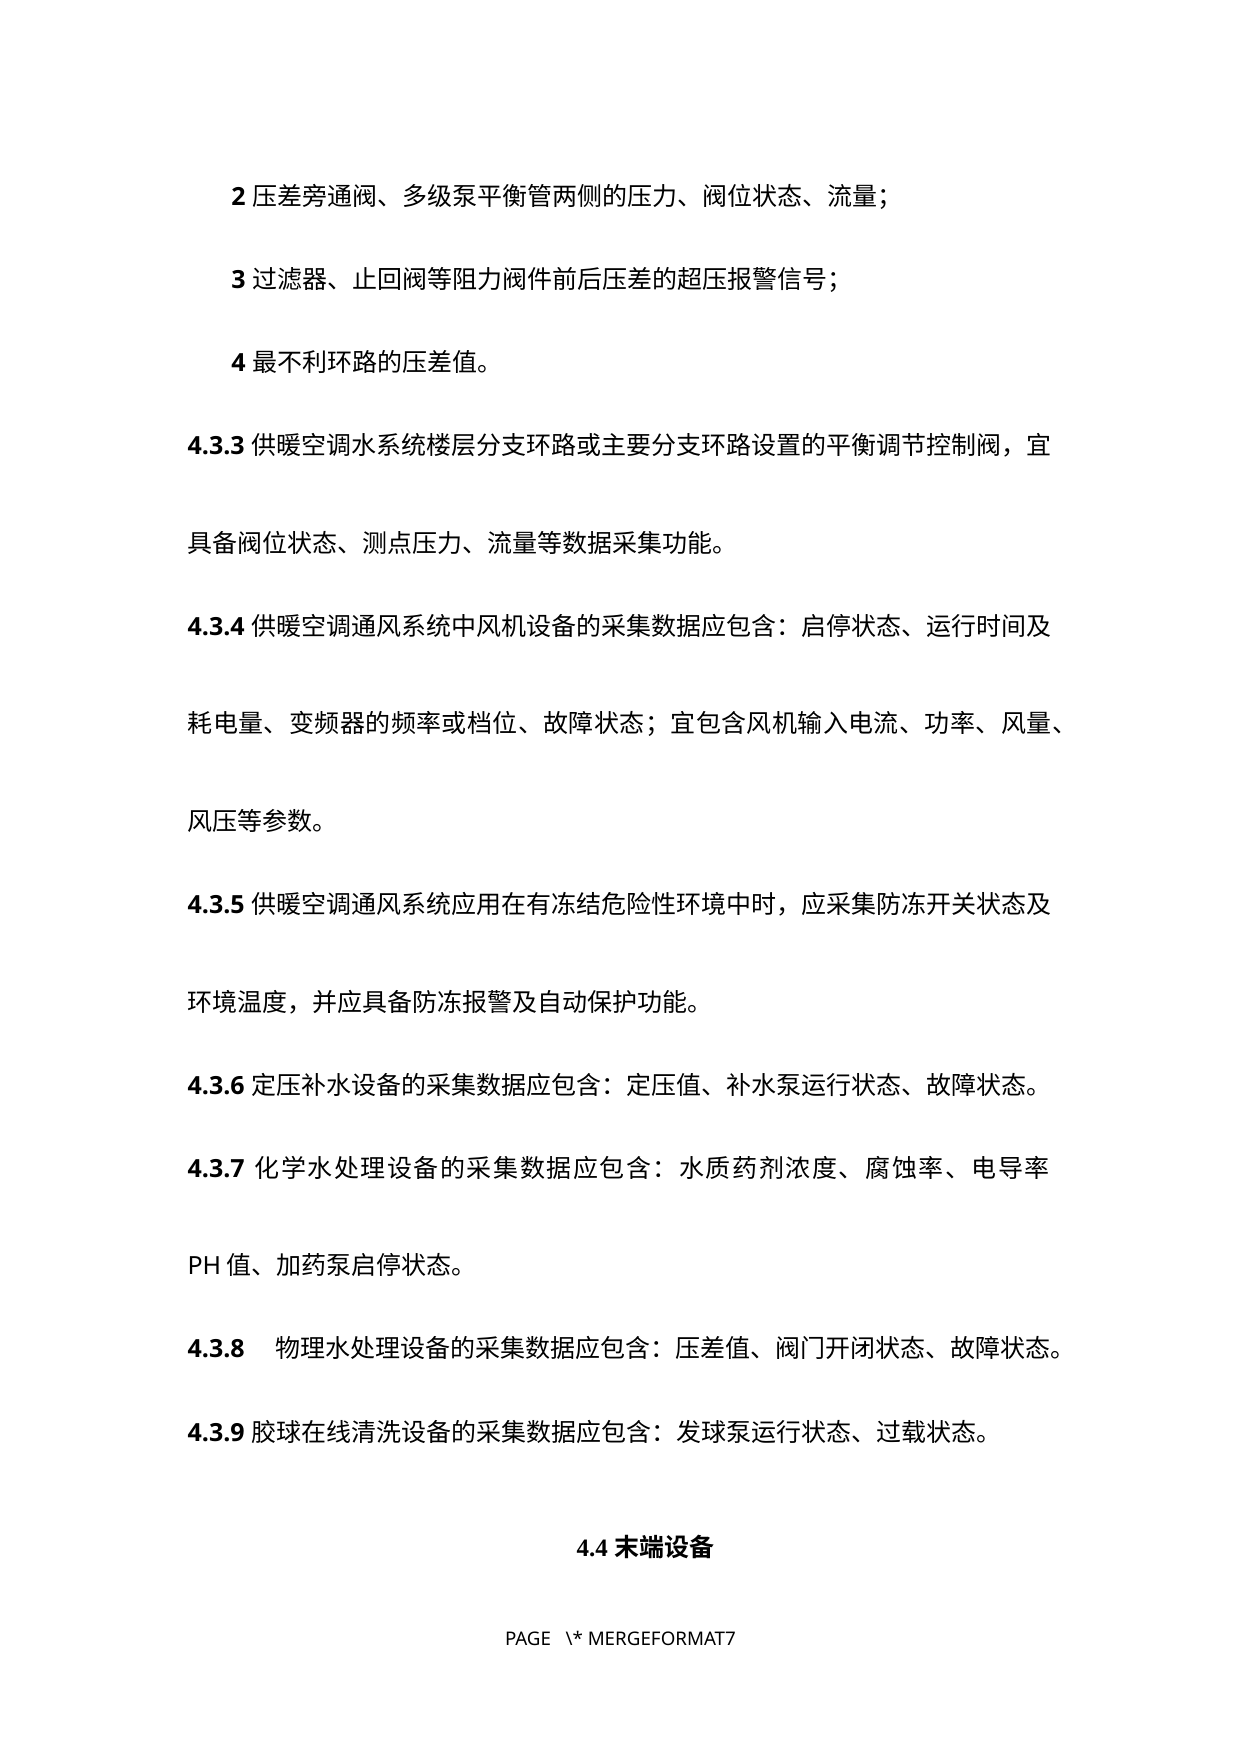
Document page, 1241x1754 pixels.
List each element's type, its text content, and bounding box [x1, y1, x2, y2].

text 4.3.3 供暖空调水系统楼层分支环路或主要分支环路设置的平衡调节控制阀，宜具备阀位状态、测点压力、流量等数据采集功能。 [187, 411, 1053, 574]
text 4.3.5 供暖空调通风系统应用在有冻结危险性环境中时，应采集防冻开关状态及环境温度，并应具备防冻报警及自动保护功能。 [187, 870, 1053, 1033]
text 4.3.4 供暖空调通风系统中风机设备的采集数据应包含：启停状态、运行时间及耗电量、变频器的频率或档位、故障状态；宜包含风机输入电流、功率、风量、风压等参数。 [187, 592, 1053, 852]
subtitle 3 过滤器、止回阀等阻力阀件前后压差的超压报警信号； [187, 245, 1053, 310]
text 4.3.9 胶球在线清洗设备的采集数据应包含：发球泵运行状态、过载状态。 [187, 1398, 1053, 1463]
text 4.3.7 化学水处理设备的采集数据应包含：水质药剂浓度、腐蚀率、电导率、PH值、加药泵启停状态。 [187, 1134, 1053, 1296]
subtitle 2 压差旁通阀、多级泵平衡管两侧的压力、阀位状态、流量； [187, 162, 1053, 227]
text 4.3.8 物理水处理设备的采集数据应包含：压差值、阀门开闭状态、故障状态。 [187, 1314, 1053, 1379]
subtitle 4 最不利环路的压差值。 [187, 328, 1053, 393]
subtitle 4.4 末端设备 [187, 1513, 1053, 1578]
text 4.3.6 定压补水设备的采集数据应包含：定压值、补水泵运行状态、故障状态。 [187, 1051, 1053, 1116]
